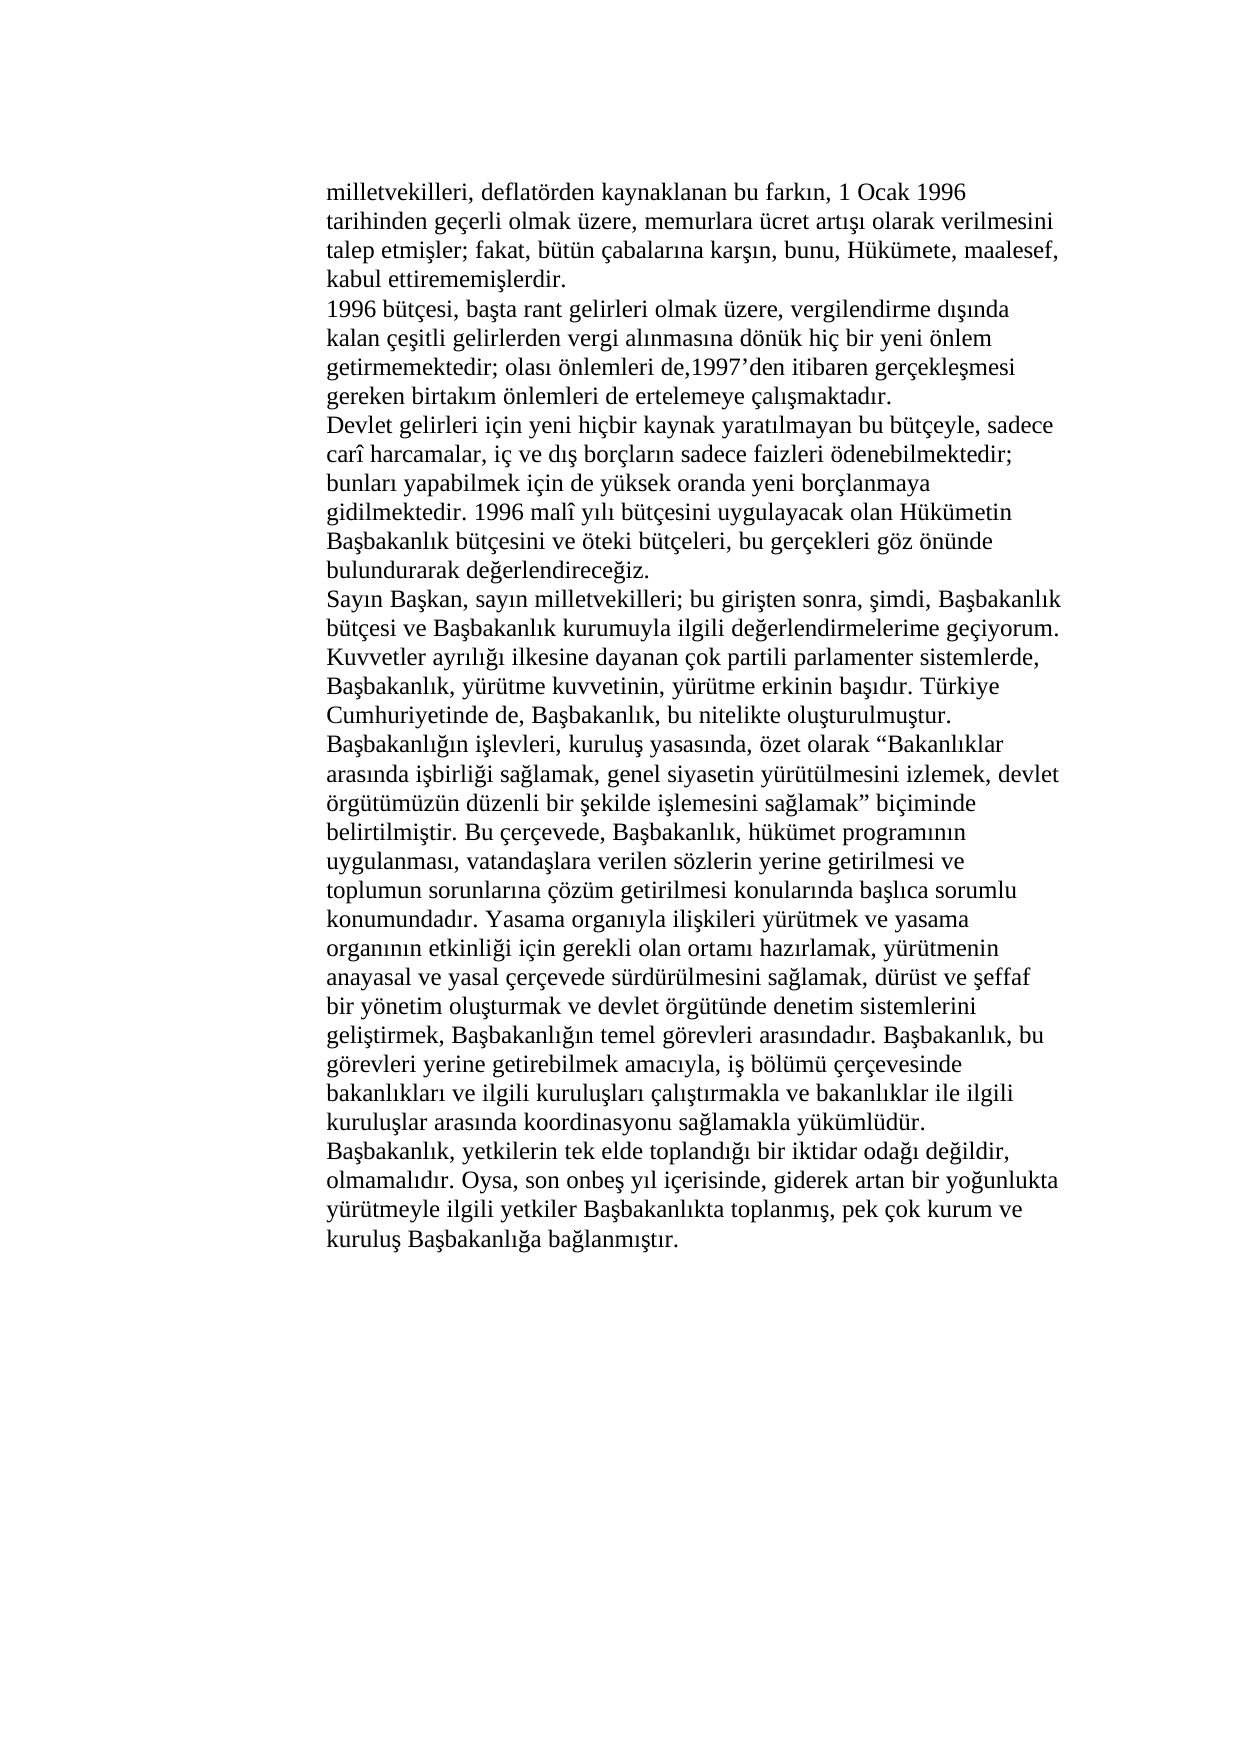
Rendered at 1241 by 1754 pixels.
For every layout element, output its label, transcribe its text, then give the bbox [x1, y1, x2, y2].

text Devlet gelirleri için yeni hiçbir kaynak yaratılmayan bu bütçeyle, sadece carî harcamalar, iç ve dış borçların sadece faizleri ödenebilmektedir; bunları yapabilmek için de yüksek oranda yeni borçlanmaya gidilmektedir. 1996 malî yılı bütçesini uygulayacak olan Hükümetin Başbakanlık bütçesini ve öteki bütçeleri, bu gerçekleri göz önünde bulundurarak değerlendireceğiz. [326, 410, 1065, 584]
text Sayın Başkan, sayın milletvekilleri; bu girişten sonra, şimdi, Başbakanlık bütçesi ve Başbakanlık kurumuyla ilgili değerlendirmelerime geçiyorum. [326, 584, 1065, 642]
text Kuvvetler ayrılığı ilkesine dayanan çok partili parlamenter sistemlerde, Başbakanlık, yürütme kuvvetinin, yürütme erkinin başıdır. Türkiye Cumhuriyetinde de, Başbakanlık, bu nitelikte oluşturulmuştur. Başbakanlığın işlevleri, kuruluş yasasında, özet olarak “Bakanlıklar arasında işbirliği sağlamak, genel siyasetin yürütülmesini izlemek, devlet örgütümüzün düzenli bir şekilde işlemesini sağlamak” biçiminde belirtilmiştir. Bu çerçevede, Başbakanlık, hükümet programının uygulanması, vatandaşlara verilen sözlerin yerine getirilmesi ve toplumun sorunlarına çözüm getirilmesi konularında başlıca sorumlu konumundadır. Yasama organıyla ilişkileri yürütmek ve yasama organının etkinliği için gerekli olan ortamı hazırlamak, yürütmenin anayasal ve yasal çerçevede sürdürülmesini sağlamak, dürüst ve şeffaf bir yönetim oluşturmak ve devlet örgütünde denetim sistemlerini geliştirmek, Başbakanlığın temel görevleri arasındadır. Başbakanlık, bu görevleri yerine getirebilmek amacıyla, iş bölümü çerçevesinde bakanlıkları ve ilgili kuruluşları çalıştırmakla ve bakanlıklar ile ilgili kuruluşlar arasında koordinasyonu sağlamakla yükümlüdür. [326, 642, 1065, 1136]
text 1996 bütçesi, başta rant gelirleri olmak üzere, vergilendirme dışında kalan çeşitli gelirlerden vergi alınmasına dönük hiç bir yeni önlem getirmemektedir; olası önlemleri de,1997’den itibaren gerçekleşmesi gereken birtakım önlemleri de ertelemeye çalışmaktadır. [326, 293, 1065, 410]
text Başbakanlık, yetkilerin tek elde toplandığı bir iktidar odağı değildir, olmamalıdır. Oysa, son onbeş yıl içerisinde, giderek artan bir yoğunlukta yürütmeyle ilgili yetkiler Başbakanlıkta toplanmış, pek çok kurum ve kuruluş Başbakanlığa bağlanmıştır. [326, 1136, 1065, 1252]
